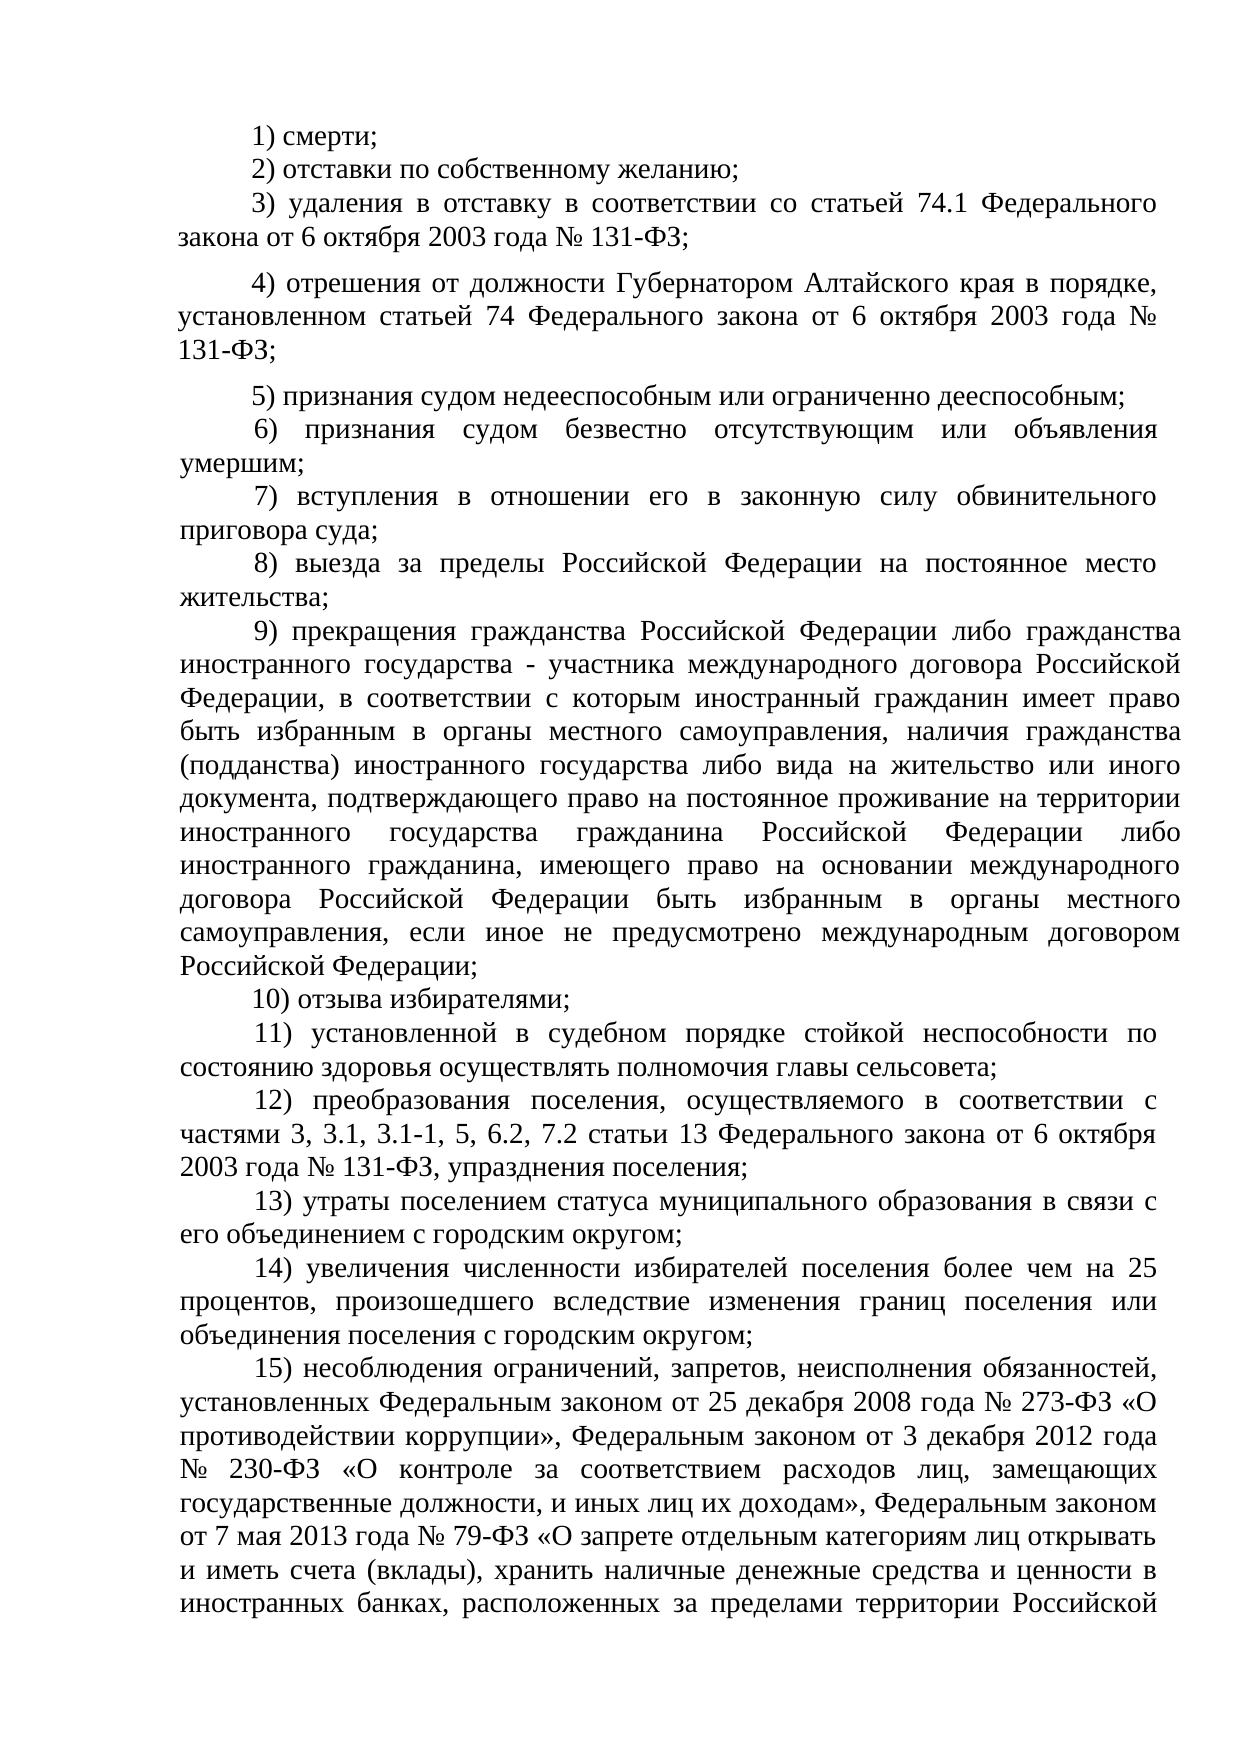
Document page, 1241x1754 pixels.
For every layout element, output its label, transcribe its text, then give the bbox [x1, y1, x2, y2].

text 2) отставки по собственному желанию; [177, 152, 1158, 185]
text 11) установленной в судебном порядке стойкой неспособности по состоянию здоровья осуществлять полномочия главы сельсовета; [179, 1015, 1158, 1082]
text 5) признания судом недееспособным или ограниченно дееспособным; [177, 378, 1158, 411]
text 8) выезда за пределы Российской Федерации на постоянное место жительства; [179, 546, 1158, 613]
text 4) отрешения от должности Губернатором Алтайского края в порядке, установленном статьей 74 Федерального закона от 6 октября 2003 года № 131-ФЗ; [177, 265, 1158, 365]
text 6) признания судом безвестно отсутствующим или объявления умершим; [179, 411, 1158, 478]
text 10) отзыва избирателями; [177, 982, 1158, 1015]
text 9) прекращения гражданства Российской Федерации либо гражданства иностранного государства - участника международного договора Российской Федерации, в соответствии с которым иностранный гражданин имеет право быть избранным в органы местного самоуправления, наличия гражданства (подданства) иностранного государства либо вида на жительство или иного документа, подтверждающего право на постоянное проживание на территории иностранного государства гражданина Российской Федерации либо иностранного гражданина, имеющего право на основании международного договора Российской Федерации быть избранным в органы местного самоуправления, если иное не предусмотрено международным договором Российской Федерации; [179, 613, 1181, 982]
text 14) увеличения численности избирателей поселения более чем на 25 процентов, произошедшего вследствие изменения границ поселения или объединения поселения с городским округом; [179, 1250, 1158, 1351]
text 1) смерти; [177, 118, 1158, 152]
text 7) вступления в отношении его в законную силу обвинительного приговора суда; [179, 478, 1158, 546]
text 13) утраты поселением статуса муниципального образования в связи с его объединением с городским округом; [179, 1183, 1158, 1250]
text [179, 1351, 1158, 1619]
text 3) удаления в отставку в соответствии со статьей 74.1 Федерального закона от 6 октября 2003 года № 131-ФЗ; [177, 185, 1158, 252]
text 12) преобразования поселения, осуществляемого в соответствии с частями 3, 3.1, 3.1-1, 5, 6.2, 7.2 статьи 13 Федерального закона от 6 октября 2003 года № 131-ФЗ, упразднения поселения; [179, 1082, 1158, 1183]
